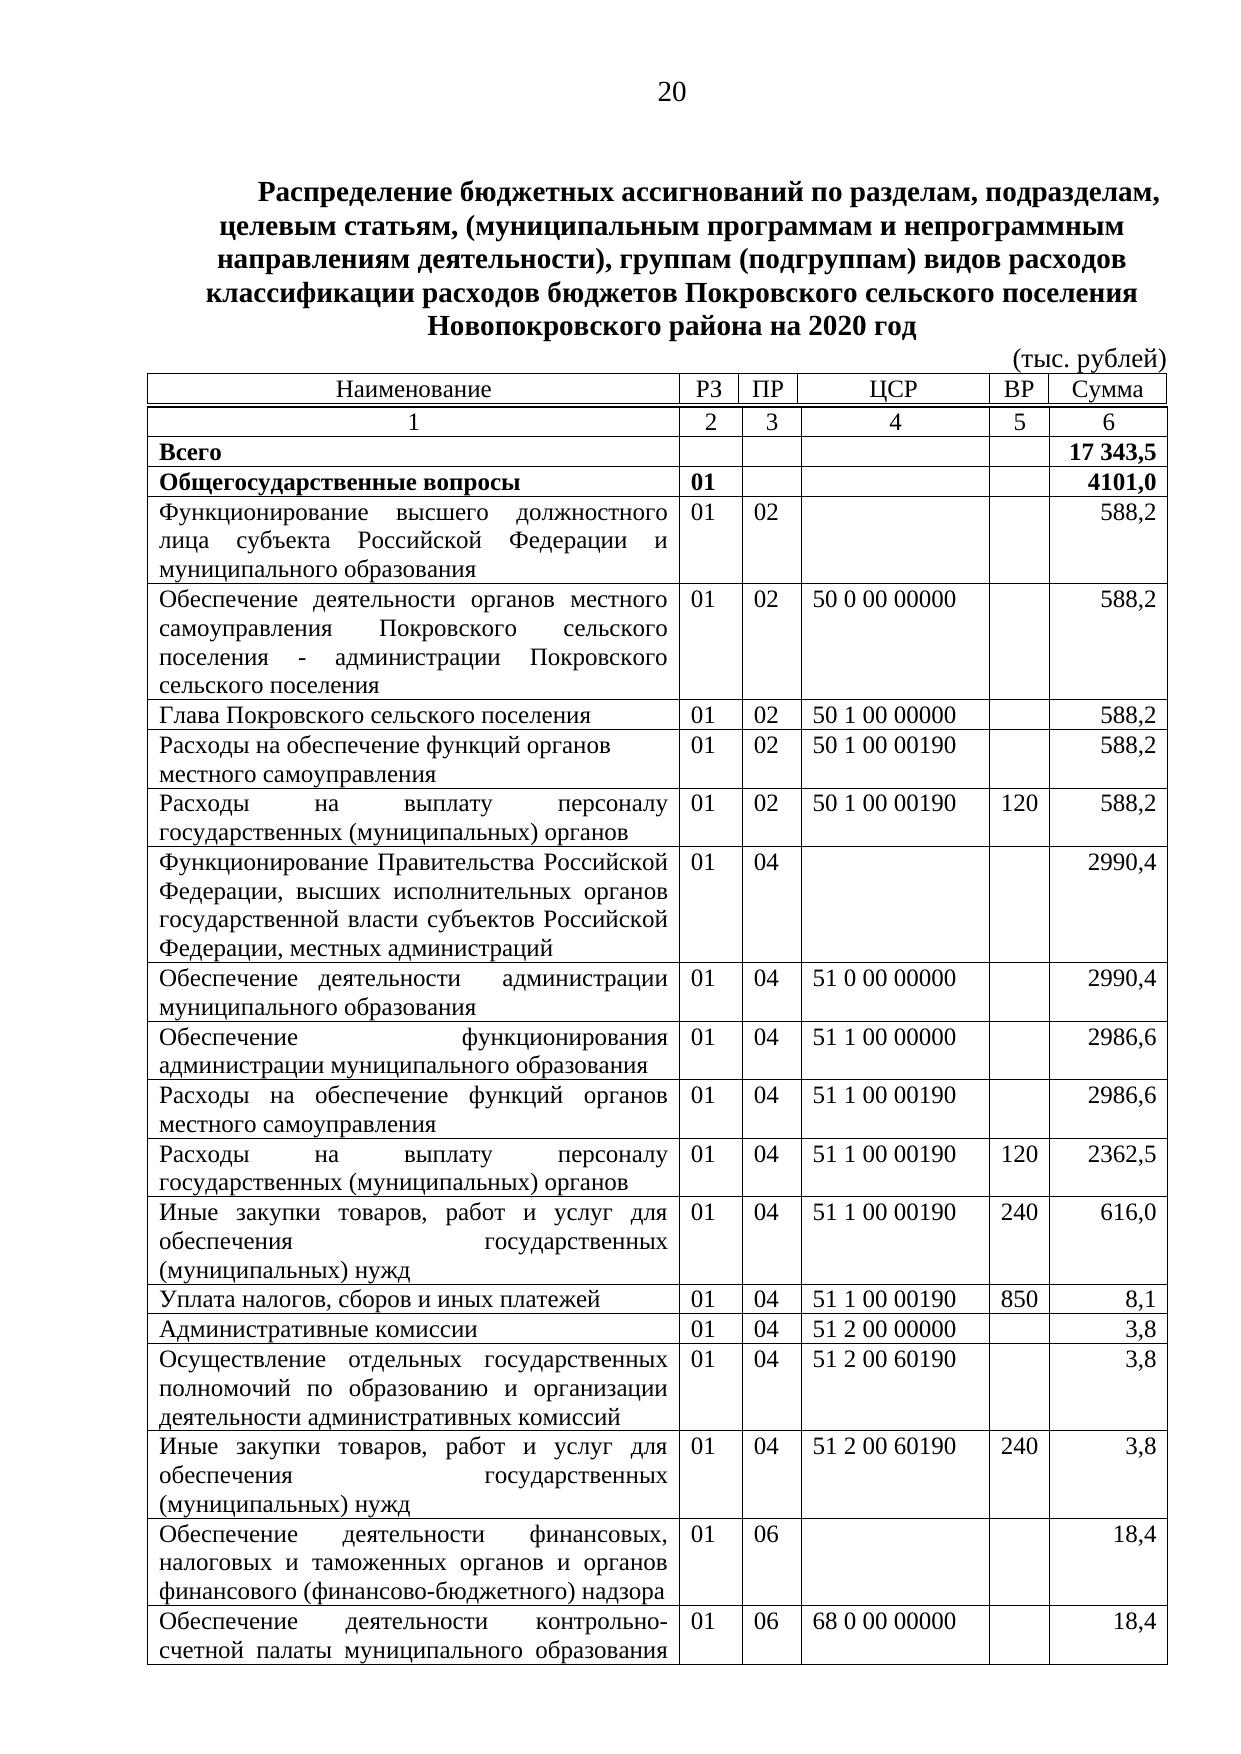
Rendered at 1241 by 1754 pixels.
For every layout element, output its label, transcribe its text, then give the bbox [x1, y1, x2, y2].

table_cell Обеспечение деятельности администрации муниципального образования [148, 963, 679, 1021]
table_cell 04 [743, 1022, 801, 1079]
table_cell Расходы на выплату персоналу государственных (муниципальных) органов [148, 789, 679, 846]
table_header ВР [990, 374, 1048, 403]
table_cell [990, 467, 1049, 496]
table_cell 01 [680, 497, 742, 583]
table_cell [802, 467, 989, 496]
table_cell 240 [990, 1431, 1049, 1518]
table_cell 588,2 [1050, 497, 1167, 583]
table_cell 51 1 00 00190 [802, 1197, 989, 1283]
table_header ЦСР [798, 374, 989, 403]
table_cell [990, 1022, 1049, 1079]
table_cell 4101,0 [1050, 467, 1167, 496]
table_cell 01 [680, 847, 742, 962]
table_cell 51 2 00 60190 [802, 1431, 989, 1518]
table_cell 04 [743, 1139, 801, 1196]
table_cell 2986,6 [1050, 1022, 1167, 1079]
table_cell 02 [743, 584, 801, 699]
table_cell 01 [680, 1080, 742, 1138]
table_cell 3,8 [1050, 1314, 1167, 1343]
table_cell [990, 437, 1049, 466]
table_cell [990, 730, 1049, 787]
table_header 4 [802, 408, 989, 436]
table_header Сумма [1049, 374, 1166, 403]
table_cell 18,4 [1050, 1519, 1167, 1605]
table_cell 04 [743, 1431, 801, 1518]
table_cell 120 [990, 1139, 1049, 1196]
table_cell 01 [680, 1197, 742, 1283]
table_cell 2362,5 [1050, 1139, 1167, 1196]
table_header Наименование [148, 374, 679, 403]
table_cell 06 [743, 1519, 801, 1605]
table_cell Обеспечение деятельности финансовых, налоговых и таможенных органов и органов финансового (финансово-бюджетного) надзора [148, 1519, 679, 1605]
table_cell Расходы на обеспечение функций органов местного самоуправления [148, 730, 679, 787]
table_cell Общегосударственные вопросы [148, 467, 679, 496]
table_cell 8,1 [1050, 1285, 1167, 1313]
table_cell [990, 847, 1049, 962]
table_cell [802, 437, 989, 466]
table_cell 2986,6 [1050, 1080, 1167, 1138]
table_cell 588,2 [1050, 730, 1167, 787]
table_cell Уплата налогов, сборов и иных платежей [148, 1285, 679, 1313]
table_cell 01 [680, 1285, 742, 1313]
table_cell 01 [680, 700, 742, 729]
table_cell 04 [743, 1344, 801, 1430]
table_cell 51 2 00 00000 [802, 1314, 989, 1343]
table_cell [743, 437, 801, 466]
table_cell [680, 437, 742, 466]
table_cell 588,2 [1050, 789, 1167, 846]
table_cell 50 1 00 00190 [802, 789, 989, 846]
table_cell Иные закупки товаров, работ и услуг для обеспечения государственных (муниципальных) нужд [148, 1197, 679, 1283]
table_cell 68 0 00 00000 [802, 1606, 989, 1663]
table_cell 01 [680, 1314, 742, 1343]
table_cell 850 [990, 1285, 1049, 1313]
table_cell 01 [680, 1519, 742, 1605]
table_cell 04 [743, 963, 801, 1021]
table_cell 51 1 00 00000 [802, 1022, 989, 1079]
table_cell 51 1 00 00190 [802, 1285, 989, 1313]
table_cell [990, 1314, 1049, 1343]
table_cell Всего [148, 437, 679, 466]
table_cell [990, 1344, 1049, 1430]
table_cell 588,2 [1050, 584, 1167, 699]
table_cell 51 1 00 00190 [802, 1080, 989, 1138]
table_cell 50 0 00 00000 [802, 584, 989, 699]
table_cell 01 [680, 467, 742, 496]
table_cell 50 1 00 00190 [802, 730, 989, 787]
table_cell 2990,4 [1050, 963, 1167, 1021]
table_cell Расходы на выплату персоналу государственных (муниципальных) органов [148, 1139, 679, 1196]
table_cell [148, 1606, 679, 1663]
table_cell 01 [680, 584, 742, 699]
table_cell Функционирование высшего должностного лица субъекта Российской Федерации и муниципального образования [148, 497, 679, 583]
table_cell 01 [680, 1606, 742, 1663]
table_cell 51 0 00 00000 [802, 963, 989, 1021]
table_cell 50 1 00 00000 [802, 700, 989, 729]
table_cell 01 [680, 1431, 742, 1518]
table_cell 17 343,5 [1050, 437, 1167, 466]
table_cell 04 [743, 847, 801, 962]
table_cell 3,8 [1050, 1431, 1167, 1518]
table_cell Осуществление отдельных государственных полномочий по образованию и организации деятельности административных комиссий [148, 1344, 679, 1430]
table_cell 02 [743, 789, 801, 846]
table_cell Функционирование Правительства Российской Федерации, высших исполнительных органов государственной власти субъектов Российской Федерации, местных администраций [148, 847, 679, 962]
table_cell 01 [680, 1344, 742, 1430]
table_cell 01 [680, 1022, 742, 1079]
table_cell 02 [743, 700, 801, 729]
table_cell 51 2 00 60190 [802, 1344, 989, 1430]
table_cell [990, 1606, 1049, 1663]
table_cell [990, 963, 1049, 1021]
table_cell Глава Покровского сельского поселения [148, 700, 679, 729]
table_cell 2990,4 [1050, 847, 1167, 962]
table_cell [990, 1080, 1049, 1138]
table_cell [990, 497, 1049, 583]
table_cell Обеспечение деятельности органов местного самоуправления Покровского сельского поселения - администрации Покровского сельского поселения [148, 584, 679, 699]
table_cell 18,4 [1050, 1606, 1167, 1663]
table_cell 06 [743, 1606, 801, 1663]
table_cell 120 [990, 789, 1049, 846]
table_header 2 [680, 408, 742, 436]
table_cell 01 [680, 730, 742, 787]
table_cell 04 [743, 1314, 801, 1343]
table_cell Расходы на обеспечение функций органов местного самоуправления [148, 1080, 679, 1138]
table_cell 01 [680, 1139, 742, 1196]
table_cell [802, 497, 989, 583]
table_cell 02 [743, 730, 801, 787]
table_cell [743, 467, 801, 496]
table_header 6 [1050, 408, 1167, 436]
table_header 3 [743, 408, 801, 436]
table_header РЗ [680, 374, 738, 403]
text (тыс. рублей) [177, 342, 1167, 373]
table_cell [990, 1519, 1049, 1605]
table_cell 04 [743, 1285, 801, 1313]
table_header 1 [148, 408, 679, 436]
table_cell [802, 1519, 989, 1605]
table_cell [990, 700, 1049, 729]
table_cell 3,8 [1050, 1344, 1167, 1430]
table_cell Иные закупки товаров, работ и услуг для обеспечения государственных (муниципальных) нужд [148, 1431, 679, 1518]
table_cell 04 [743, 1080, 801, 1138]
text Распределение бюджетных ассигнований по разделам, подразделам, целевым статьям, (муниципальным программам и непрограммным направлениям деятельности), группам (подгруппам) видов расходов классификации расходов бюджетов Покровского сельского поселения Новопокровского района на 2020 год [177, 174, 1167, 342]
table_cell 02 [743, 497, 801, 583]
table_cell [802, 847, 989, 962]
table_header 5 [990, 408, 1049, 436]
table_cell 240 [990, 1197, 1049, 1283]
table_cell 616,0 [1050, 1197, 1167, 1283]
table_cell Обеспечение функционирования администрации муниципального образования [148, 1022, 679, 1079]
table_cell 51 1 00 00190 [802, 1139, 989, 1196]
table_cell Административные комиссии [148, 1314, 679, 1343]
table_cell 588,2 [1050, 700, 1167, 729]
table_cell 04 [743, 1197, 801, 1283]
table_cell 01 [680, 789, 742, 846]
table_header ПР [739, 374, 797, 403]
table_cell [990, 584, 1049, 699]
table_cell 01 [680, 963, 742, 1021]
